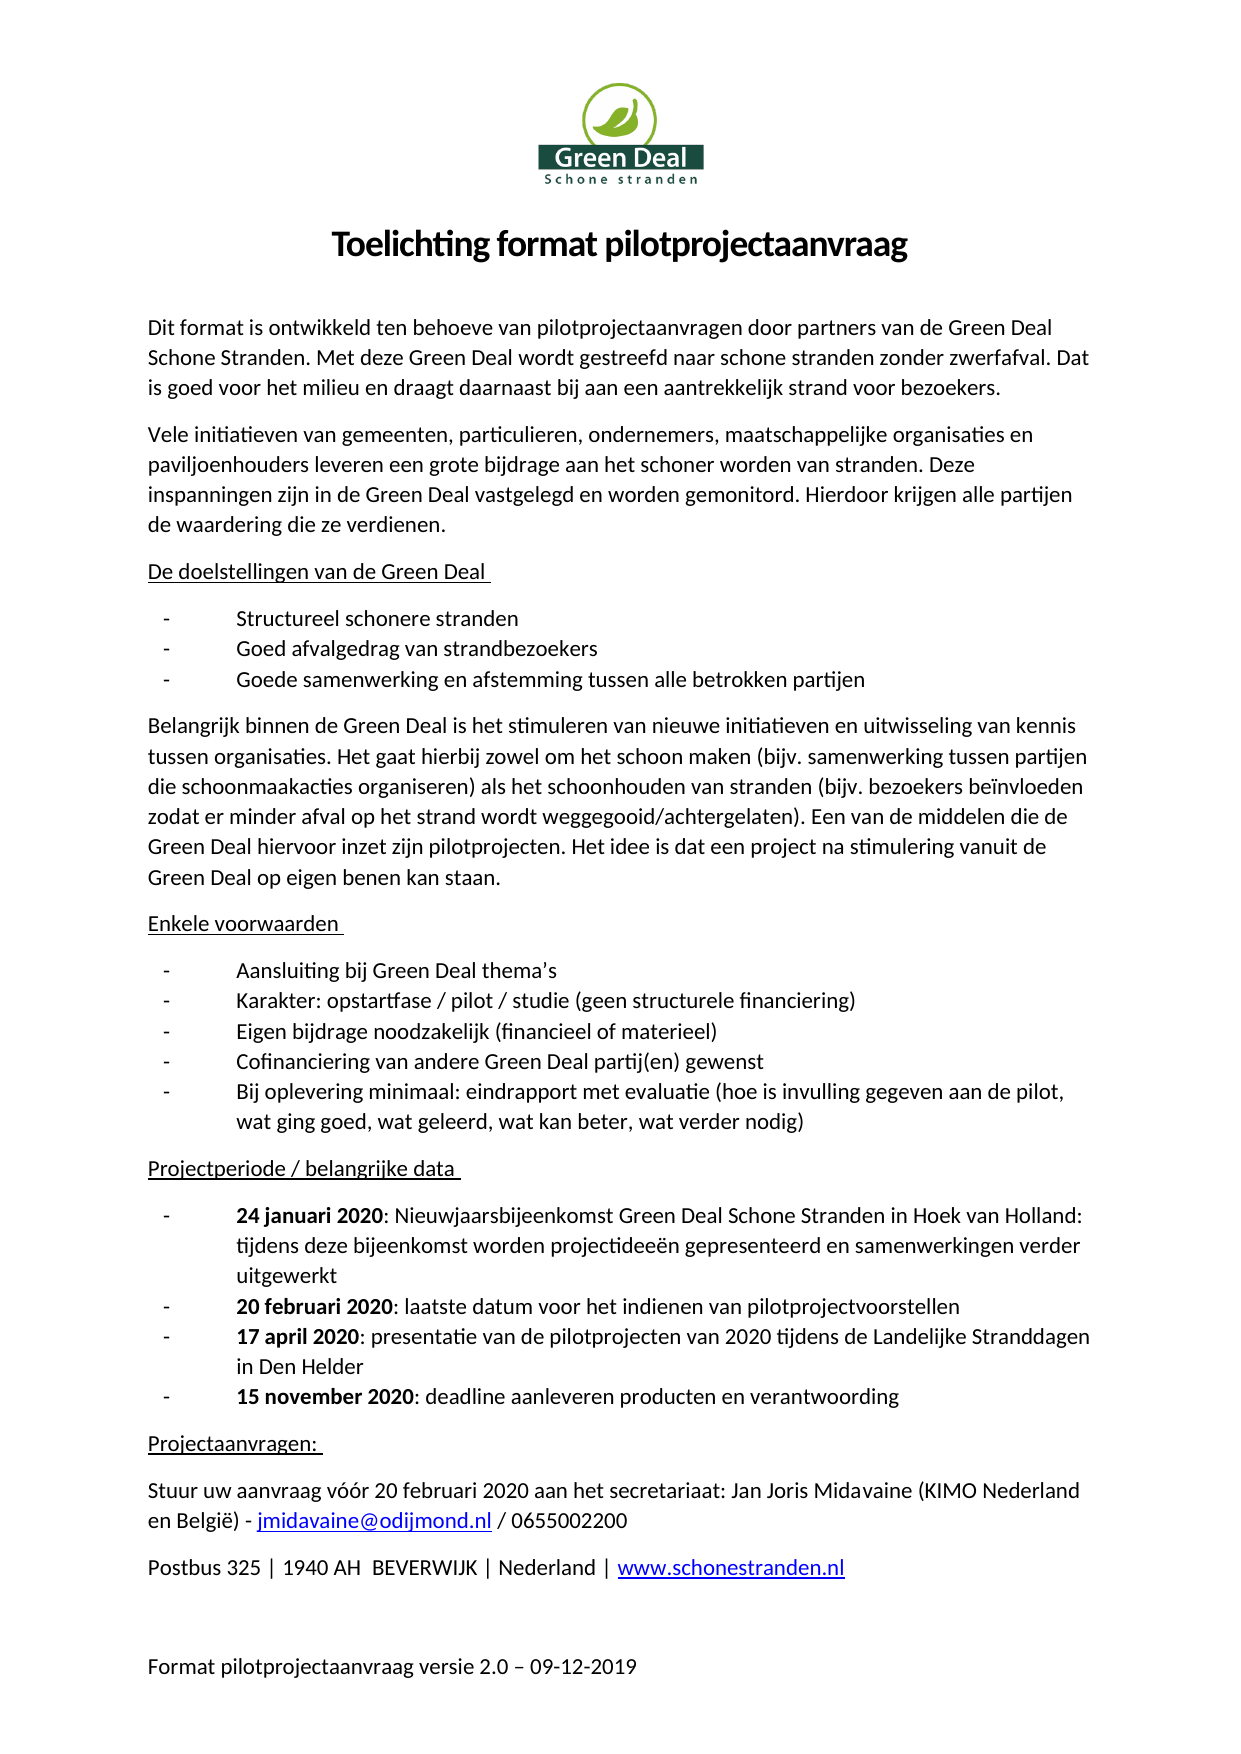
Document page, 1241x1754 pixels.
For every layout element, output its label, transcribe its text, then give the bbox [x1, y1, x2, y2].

picture [530, 73, 710, 192]
title Toelichting format pilotprojectaanvraag [148, 220, 1093, 266]
text Stuur uw aanvraag vóór 20 februari 2020 aan het secretariaat: Jan Joris Midavaine (KIMO Nederland en België) - jmidavaine@odijmond.nl / 0655002200 [148, 1476, 1093, 1534]
list 24 januari 2020: Nieuwjaarsbijeenkomst Green Deal Schone Stranden in Hoek van Holland: tijdens deze bijeenkomst worden projectideeën gepresenteerd en samenwerkingen verder uitgewerkt [163, 1201, 1093, 1289]
text Vele initiatieven van gemeenten, particulieren, ondernemers, maatschappelijke organisaties en paviljoenhouders leveren een grote bijdrage aan het schoner worden van stranden. Deze inspanningen zijn in de Green Deal vastgelegd en worden gemonitord. Hierdoor krijgen alle partijen de waardering die ze verdienen. [148, 420, 1093, 538]
text Postbus 325 | 1940 AH BEVERWIJK | Nederland | www.schonestranden.nl [148, 1553, 1093, 1581]
list Cofinanciering van andere Green Deal partij(en) gewenst [163, 1047, 1093, 1075]
list Goede samenwerking en afstemming tussen alle betrokken partijen [163, 665, 1093, 693]
list Goed afvalgedrag van strandbezoekers [163, 634, 1093, 662]
text Projectaanvragen: [148, 1429, 1093, 1457]
text Belangrijk binnen de Green Deal is het stimuleren van nieuwe initiatieven en uitwisseling van kennis tussen organisaties. Het gaat hierbij zowel om het schoon maken (bijv. samenwerking tussen partijen die schoonmaakacties organiseren) als het schoonhouden van stranden (bijv. bezoekers beïnvloeden zodat er minder afval op het strand wordt weggegooid/achtergelaten). Een van de middelen die de Green Deal hiervoor inzet zijn pilotprojecten. Het idee is dat een project na stimulering vanuit de Green Deal op eigen benen kan staan. [148, 712, 1093, 891]
list Eigen bijdrage noodzakelijk (financieel of materieel) [163, 1017, 1093, 1045]
list Aansluiting bij Green Deal thema’s [163, 956, 1093, 984]
list 20 februari 2020: laatste datum voor het indienen van pilotprojectvoorstellen [163, 1292, 1093, 1320]
text De doelstellingen van de Green Deal [148, 557, 1093, 585]
list Bij oplevering minimaal: eindrapport met evaluatie (hoe is invulling gegeven aan de pilot, wat ging goed, wat geleerd, wat kan beter, wat verder nodig) [163, 1077, 1093, 1135]
text Projectperiode / belangrijke data [148, 1154, 1093, 1182]
list 15 november 2020: deadline aanleveren producten en verantwoording [163, 1382, 1093, 1410]
text Dit format is ontwikkeld ten behoeve van pilotprojectaanvragen door partners van de Green Deal Schone Stranden. Met deze Green Deal wordt gestreefd naar schone stranden zonder zwerfafval. Dat is goed voor het milieu en draagt daarnaast bij aan een aantrekkelijk strand voor bezoekers. [148, 313, 1093, 401]
list Karakter: opstartfase / pilot / studie (geen structurele financiering) [163, 987, 1093, 1014]
list Structureel schonere stranden [163, 604, 1093, 632]
text Enkele voorwaarden [148, 909, 1093, 937]
list 17 april 2020: presentatie van de pilotprojecten van 2020 tijdens de Landelijke Stranddagen in Den Helder [163, 1322, 1093, 1380]
